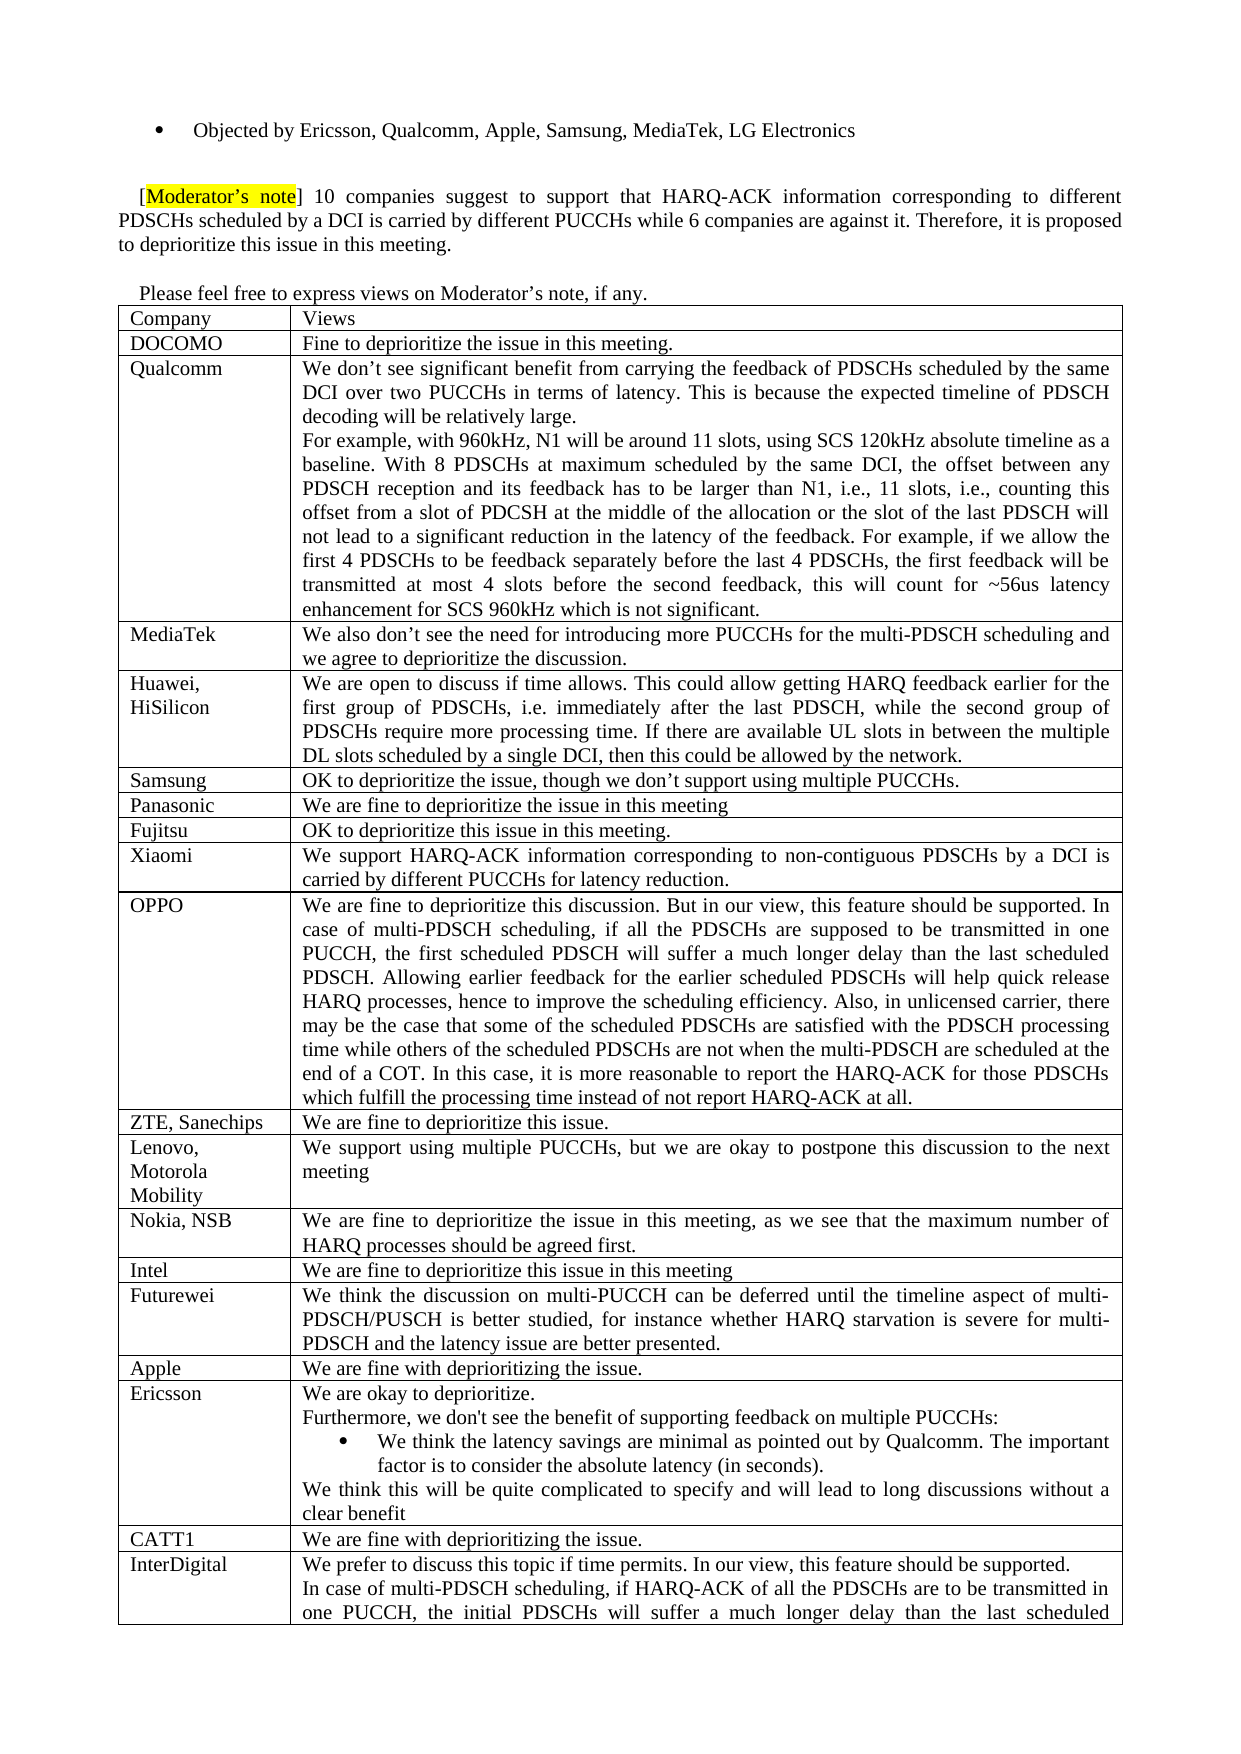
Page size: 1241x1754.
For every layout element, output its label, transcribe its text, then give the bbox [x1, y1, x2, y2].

table_cell OK to deprioritize the issue, though we don’t support using multiple PUCCHs. [291, 768, 1122, 792]
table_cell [291, 1552, 1122, 1624]
table_cell CATT1 [119, 1526, 290, 1551]
table_cell Futurewei [119, 1283, 290, 1355]
table_cell OK to deprioritize this issue in this meeting. [291, 818, 1122, 842]
table_cell Nokia, NSB [119, 1209, 290, 1257]
table_cell Ericsson [119, 1381, 290, 1525]
table_cell Apple [119, 1356, 290, 1380]
table_cell We are fine to deprioritize the issue in this meeting [291, 793, 1122, 817]
table_cell Panasonic [119, 793, 290, 817]
text [Moderator’s note] 10 companies suggest to support that HARQ-ACK information corresponding to different PDSCHs scheduled by a DCI is carried by different PUCCHs while 6 companies are against it. Therefore, it is proposed to deprioritize this issue in this meeting. [118, 184, 1122, 256]
table_header Company [119, 306, 290, 330]
table_cell We don’t see significant benefit from carrying the feedback of PDSCHs scheduled by the same DCI over two PUCCHs in terms of latency. This is because the expected timeline of PDSCH decoding will be relatively large. For example, with 960kHz, N1 will be around 11 slots, using SCS 120kHz absolute timeline as a baseline. With 8 PDSCHs at maximum scheduled by the same DCI, the offset between any PDSCH reception and its feedback has to be larger than N1, i.e., 11 slots, i.e., counting this offset from a slot of PDCSH at the middle of the allocation or the slot of the last PDSCH will not lead to a significant reduction in the latency of the feedback. For example, if we allow the first 4 PDSCHs to be feedback separately before the last 4 PDSCHs, the first feedback will be transmitted at most 4 slots before the second feedback, this will count for ~56us latency enhancement for SCS 960kHz which is not significant. [291, 356, 1122, 621]
table_cell We are fine to deprioritize the issue in this meeting, as we see that the maximum number of HARQ processes should be agreed first. [291, 1209, 1122, 1257]
table_cell We are fine to deprioritize this issue in this meeting [291, 1258, 1122, 1282]
table_cell We also don’t see the need for introducing more PUCCHs for the multi-PDSCH scheduling and we agree to deprioritize the discussion. [291, 622, 1122, 670]
table_cell Fine to deprioritize the issue in this meeting. [291, 331, 1122, 355]
table_cell We think the discussion on multi-PUCCH can be deferred until the timeline aspect of multi-PDSCH/PUSCH is better studied, for instance whether HARQ starvation is severe for multi-PDSCH and the latency issue are better presented. [291, 1283, 1122, 1355]
table_cell MediaTek [119, 622, 290, 670]
list Objected by Ericsson, Qualcomm, Apple, Samsung, MediaTek, LG Electronics [156, 118, 1122, 142]
table_cell DOCOMO [119, 331, 290, 355]
table_cell Huawei, HiSilicon [119, 671, 290, 767]
table_cell We are fine with deprioritizing the issue. [291, 1526, 1122, 1551]
table_cell We are fine with deprioritizing the issue. [291, 1356, 1122, 1380]
table_cell Intel [119, 1258, 290, 1282]
table_cell We support HARQ-ACK information corresponding to non-contiguous PDSCHs by a DCI is carried by different PUCCHs for latency reduction. [291, 843, 1122, 891]
table_cell Lenovo, Motorola Mobility [119, 1135, 290, 1207]
table_cell Xiaomi [119, 843, 290, 891]
table_cell ZTE, Sanechips [119, 1110, 290, 1134]
table_cell We support using multiple PUCCHs, but we are okay to postpone this discussion to the next meeting [291, 1135, 1122, 1207]
table_cell We are okay to deprioritize. Furthermore, we don't see the benefit of supporting feedback on multiple PUCCHs: We think the latency savings are minimal as pointed out by Qualcomm. The important factor is to consider the absolute latency (in seconds). We think this will be quite complicated to specify and will lead to long discussions without a clear benefit [291, 1381, 1122, 1525]
table_header Views [291, 306, 1122, 330]
table_cell Samsung [119, 768, 290, 792]
text Please feel free to express views on Moderator’s note, if any. [118, 281, 1122, 304]
table_cell Qualcomm [119, 356, 290, 621]
table_cell We are fine to deprioritize this issue. [291, 1110, 1122, 1134]
table_cell Fujitsu [119, 818, 290, 842]
table_cell We are fine to deprioritize this discussion. But in our view, this feature should be supported. In case of multi-PDSCH scheduling, if all the PDSCHs are supposed to be transmitted in one PUCCH, the first scheduled PDSCH will suffer a much longer delay than the last scheduled PDSCH. Allowing earlier feedback for the earlier scheduled PDSCHs will help quick release HARQ processes, hence to improve the scheduling efficiency. Also, in unlicensed carrier, there may be the case that some of the scheduled PDSCHs are satisfied with the PDSCH processing time while others of the scheduled PDSCHs are not when the multi-PDSCH are scheduled at the end of a COT. In this case, it is more reasonable to report the HARQ-ACK for those PDSCHs which fulfill the processing time instead of not report HARQ-ACK at all. [291, 893, 1122, 1109]
table_cell InterDigital [119, 1552, 290, 1624]
table_cell We are open to discuss if time allows. This could allow getting HARQ feedback earlier for the first group of PDSCHs, i.e. immediately after the last PDSCH, while the second group of PDSCHs require more processing time. If there are available UL slots in between the multiple DL slots scheduled by a single DCI, then this could be allowed by the network. [291, 671, 1122, 767]
table_cell OPPO [119, 893, 290, 1109]
